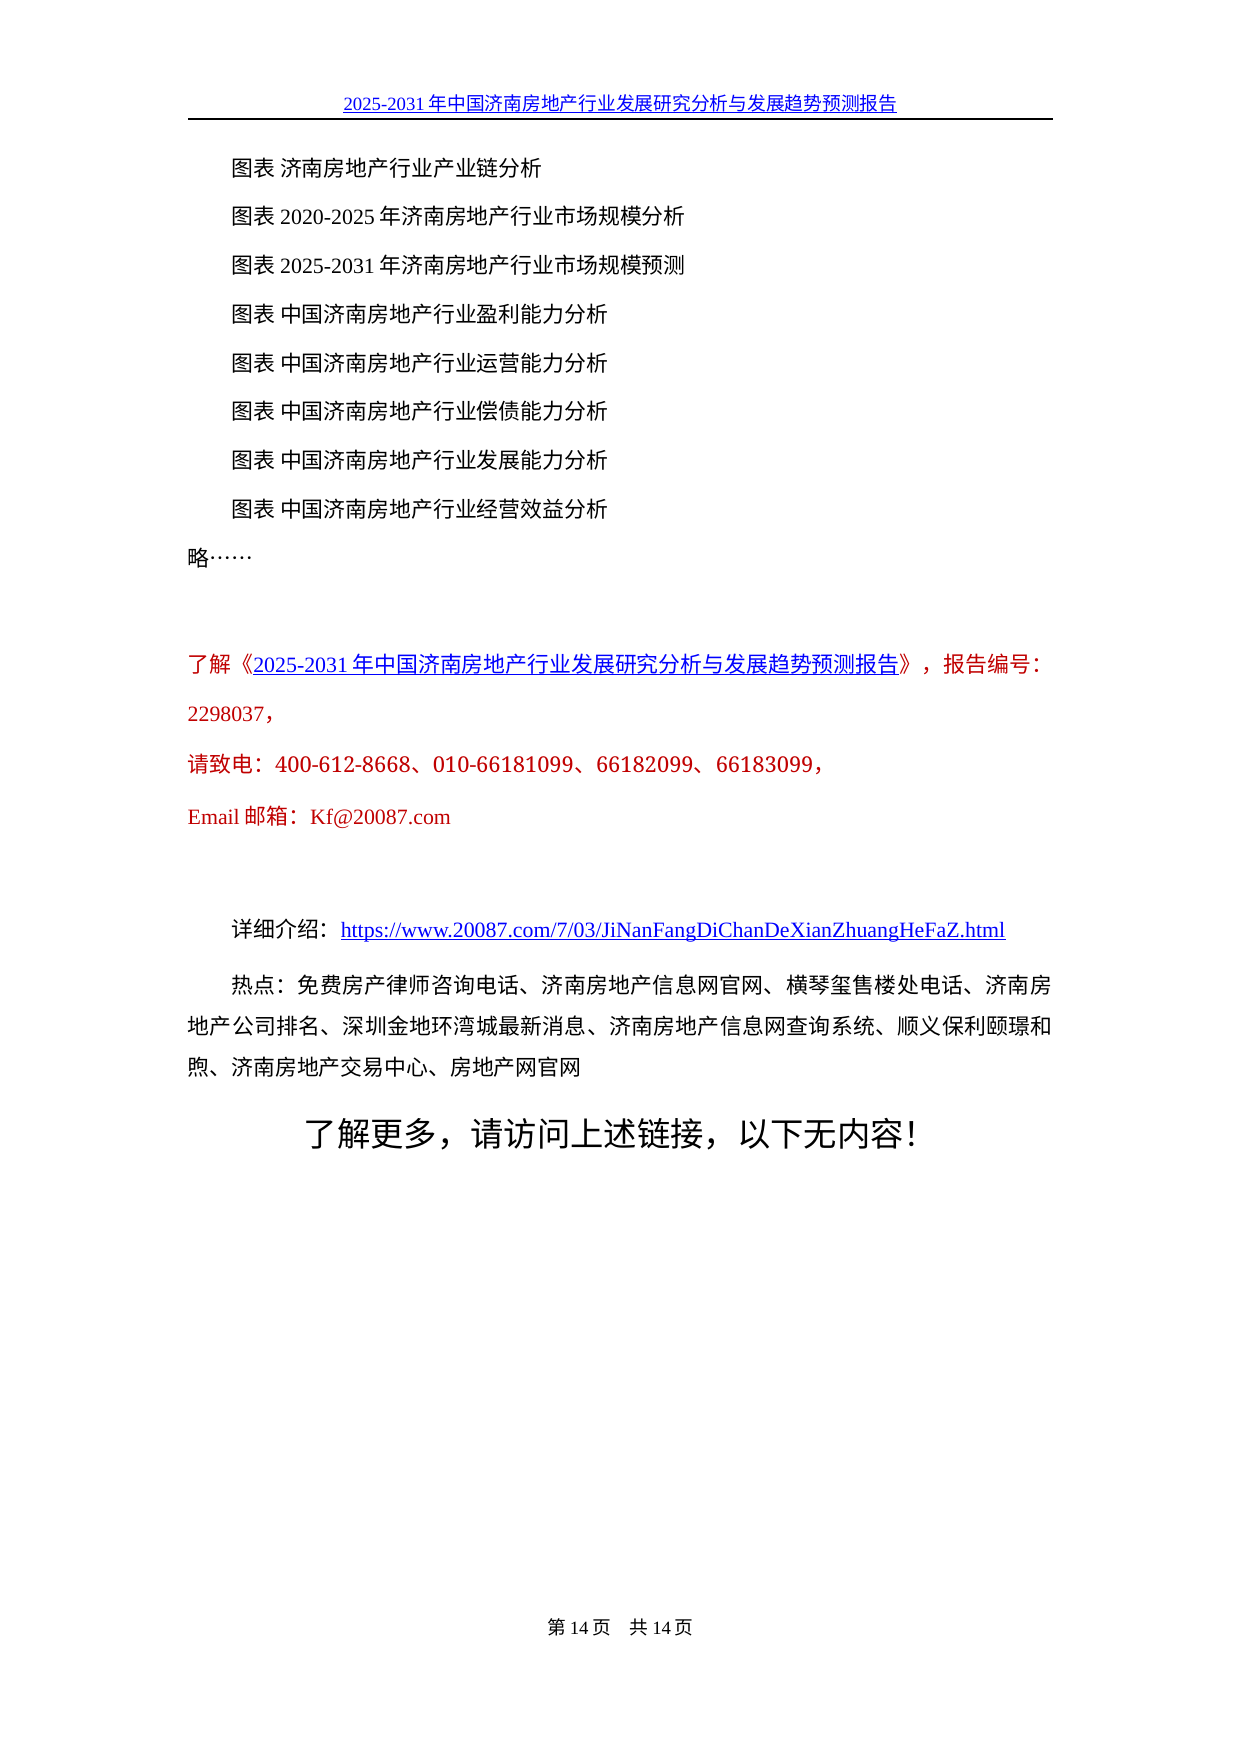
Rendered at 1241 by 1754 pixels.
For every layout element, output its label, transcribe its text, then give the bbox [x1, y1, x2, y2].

text Email邮箱：Kf@20087.com [187, 798, 1053, 831]
text 详细介绍：https://www.20087.com/7/03/JiNanFangDiChanDeXianZhuangHeFaZ.html [187, 911, 1053, 944]
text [187, 150, 1053, 573]
title 了解更多，请访问上述链接，以下无内容！ [187, 1099, 1053, 1164]
text 请致电：400-612-8668、010-66181099、66182099、66183099， [187, 747, 1053, 779]
text 了解《2025-2031年中国济南房地产行业发展研究分析与发展趋势预测报告》，报告编号：2298037， [187, 647, 1053, 728]
text 热点：免费房产律师咨询电话、济南房地产信息网官网、横琴玺售楼处电话、济南房地产公司排名、深圳金地环湾城最新消息、济南房地产信息网查询系统、顺义保利颐璟和煦、济南房地产交易中心、房地产网官网 [187, 968, 1053, 1082]
